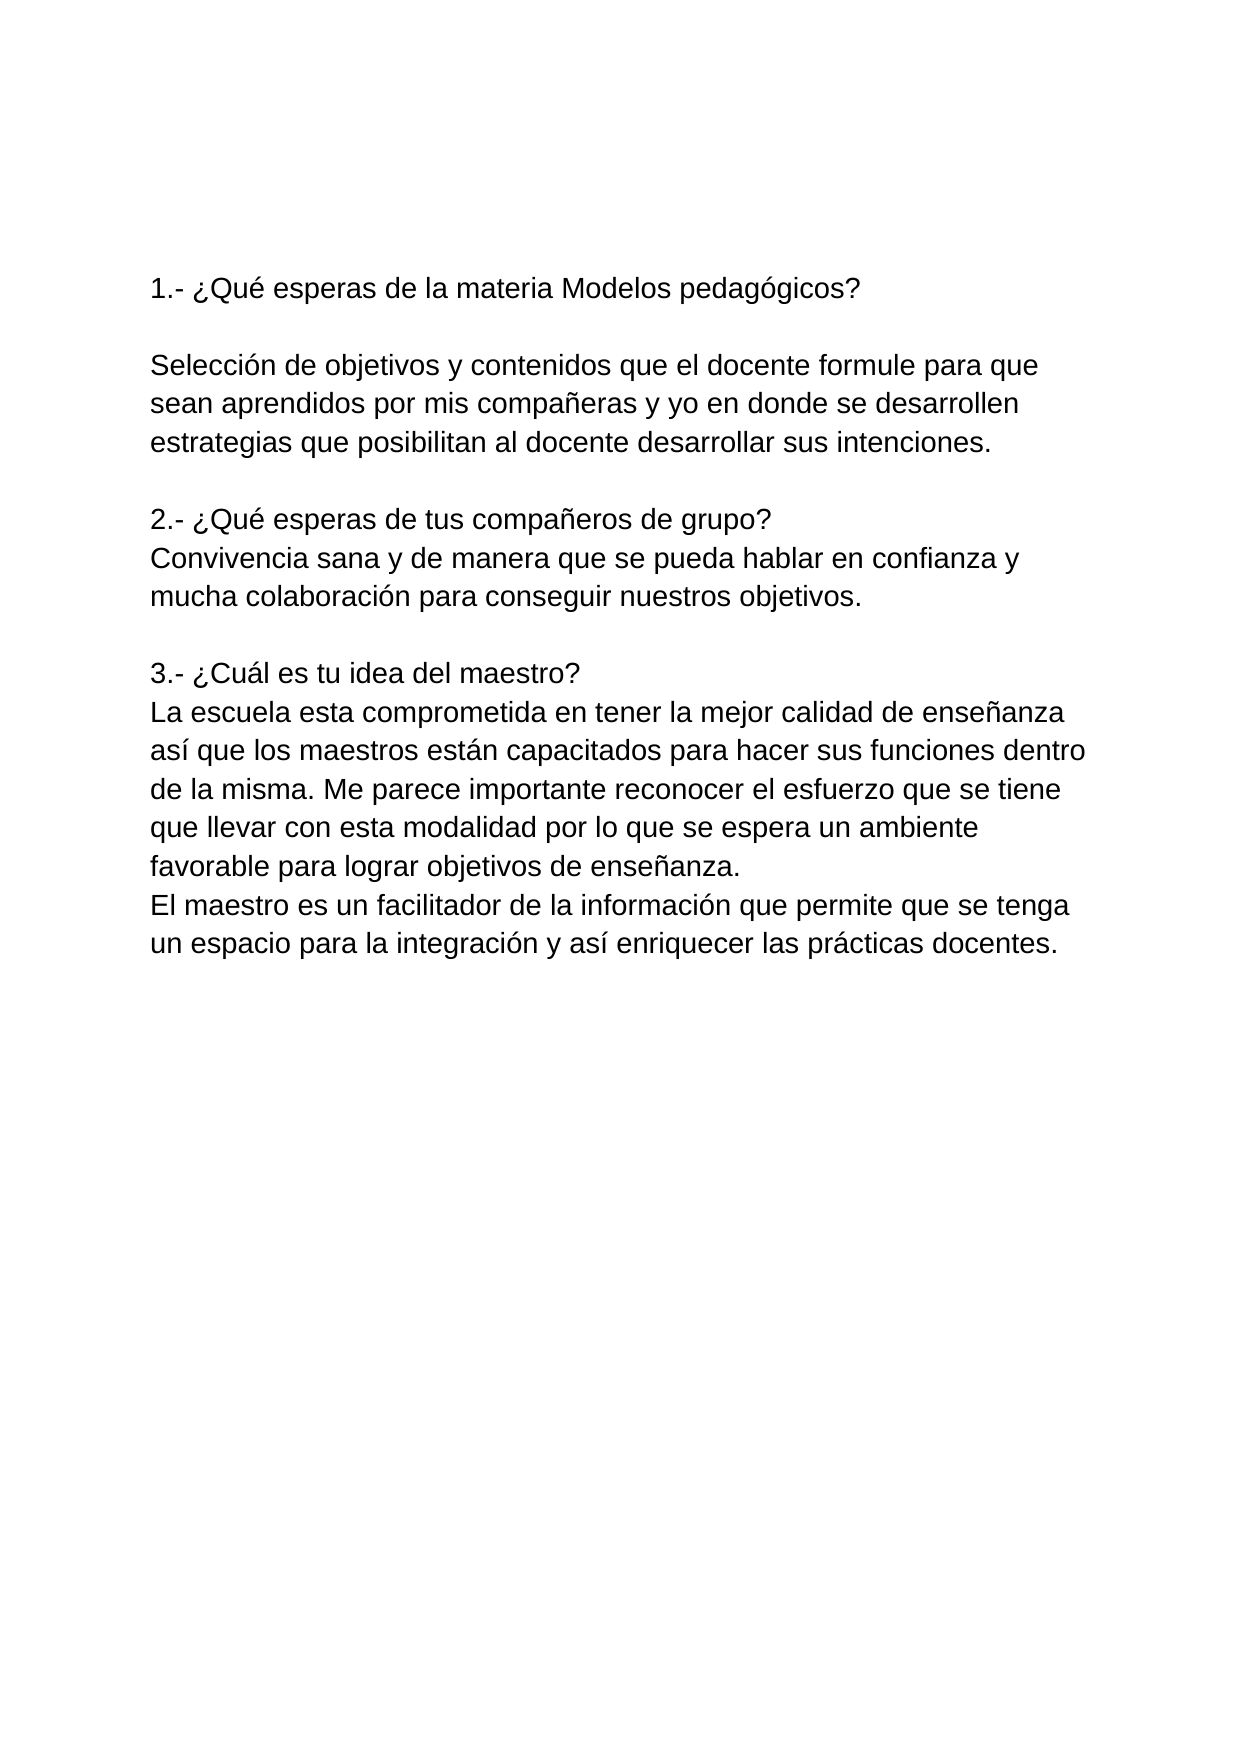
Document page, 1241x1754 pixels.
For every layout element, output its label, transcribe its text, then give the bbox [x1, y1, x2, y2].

text Convivencia sana y de manera que se pueda hablar en confianza y mucha colaboración para conseguir nuestros objetivos. [150, 541, 1090, 613]
text 3.- ¿Cuál es tu idea del maestro? [150, 656, 1090, 690]
text Selección de objetivos y contenidos que el docente formule para que sean aprendidos por mis compañeras y yo en donde se desarrollen estrategias que posibilitan al docente desarrollar sus intenciones. [150, 348, 1090, 458]
text 2.- ¿Qué esperas de tus compañeros de grupo? [150, 502, 1090, 536]
text La escuela esta comprometida en tener la mejor calidad de enseñanza así que los maestros están capacitados para hacer sus funciones dentro de la misma. Me parece importante reconocer el esfuerzo que se tiene que llevar con esta modalidad por lo que se espera un ambiente favorable para lograr objetivos de enseñanza. [150, 695, 1090, 882]
text 1.- ¿Qué esperas de la materia Modelos pedagógicos? [150, 271, 1090, 304]
text El maestro es un facilitador de la información que permite que se tenga un espacio para la integración y así enriquecer las prácticas docentes. [150, 887, 1090, 959]
